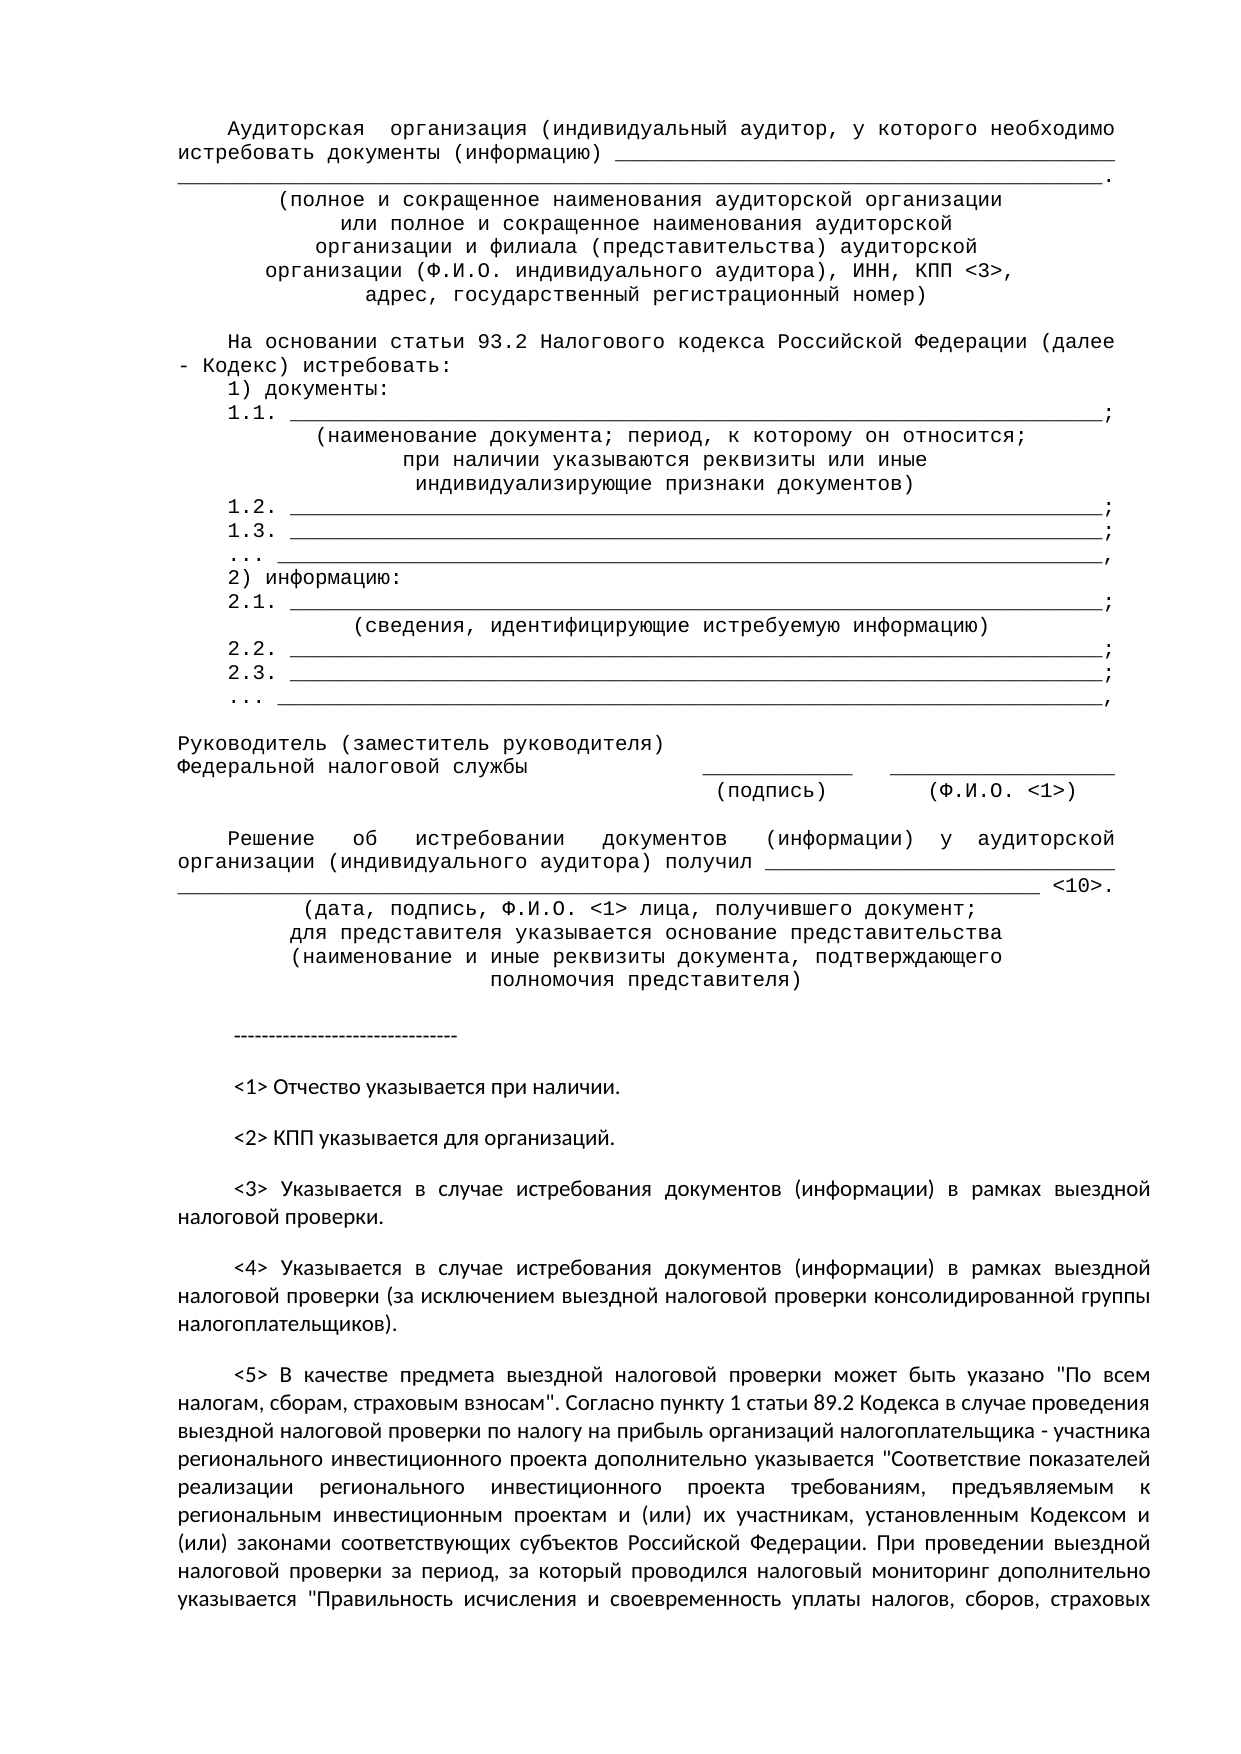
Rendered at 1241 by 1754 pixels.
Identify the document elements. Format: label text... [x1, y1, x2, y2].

text организации (индивидуального аудитора) получил ____________________________ [177, 851, 1152, 875]
text <3> Указывается в случае истребования документов (информации) в рамках выездной налоговой проверки. [177, 1174, 1152, 1230]
text <1> Отчество указывается при наличии. [177, 1072, 1152, 1100]
text (полное и сокращенное наименования аудиторской организации [177, 189, 1152, 213]
text (подпись) (Ф.И.О. <1>) [177, 780, 1152, 804]
text Руководитель (заместитель руководителя) [177, 733, 1152, 757]
text _____________________________________________________________________ <10>. [177, 875, 1152, 898]
text На основании статьи 93.2 Налогового кодекса Российской Федерации (далее [177, 331, 1152, 354]
text Аудиторская организация (индивидуальный аудитор, у которого необходимо [177, 118, 1152, 142]
text ... __________________________________________________________________, [177, 686, 1152, 709]
text __________________________________________________________________________. [177, 165, 1152, 189]
text для представителя указывается основание представительства [177, 922, 1152, 946]
text -------------------------------- [177, 1021, 1152, 1049]
text 2) информацию: [177, 567, 1152, 591]
text Федеральной налоговой службы ____________ __________________ [177, 757, 1152, 780]
text 1.1. _________________________________________________________________; [177, 402, 1152, 426]
text индивидуализирующие признаки документов) [177, 473, 1152, 496]
text организации и филиала (представительства) аудиторской [177, 236, 1152, 260]
text Решение об истребовании документов (информации) у аудиторской [177, 827, 1152, 851]
text (наименование документа; период, к которому он относится; [177, 426, 1152, 449]
text 2.2. _________________________________________________________________; [177, 638, 1152, 662]
text (сведения, идентифицирующие истребуемую информацию) [177, 615, 1152, 638]
text истребовать документы (информацию) ________________________________________ [177, 142, 1152, 165]
text (наименование и иные реквизиты документа, подтверждающего [177, 946, 1152, 969]
text 1.3. _________________________________________________________________; [177, 520, 1152, 544]
text <2> КПП указывается для организаций. [177, 1123, 1152, 1151]
text 1) документы: [177, 378, 1152, 402]
text - Кодекс) истребовать: [177, 354, 1152, 378]
text 2.3. _________________________________________________________________; [177, 662, 1152, 686]
text при наличии указываются реквизиты или иные [177, 449, 1152, 473]
text 2.1. _________________________________________________________________; [177, 591, 1152, 615]
text или полное и сокращенное наименования аудиторской [177, 213, 1152, 236]
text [177, 1360, 1152, 1612]
text 1.2. _________________________________________________________________; [177, 496, 1152, 520]
text организации (Ф.И.О. индивидуального аудитора), ИНН, КПП <3>, [177, 260, 1152, 284]
text ... __________________________________________________________________, [177, 544, 1152, 567]
text полномочия представителя) [177, 969, 1152, 993]
text (дата, подпись, Ф.И.О. <1> лица, получившего документ; [177, 898, 1152, 922]
text <4> Указывается в случае истребования документов (информации) в рамках выездной налоговой проверки (за исключением выездной налоговой проверки консолидированной группы налогоплательщиков). [177, 1253, 1152, 1337]
text адрес, государственный регистрационный номер) [177, 284, 1152, 307]
